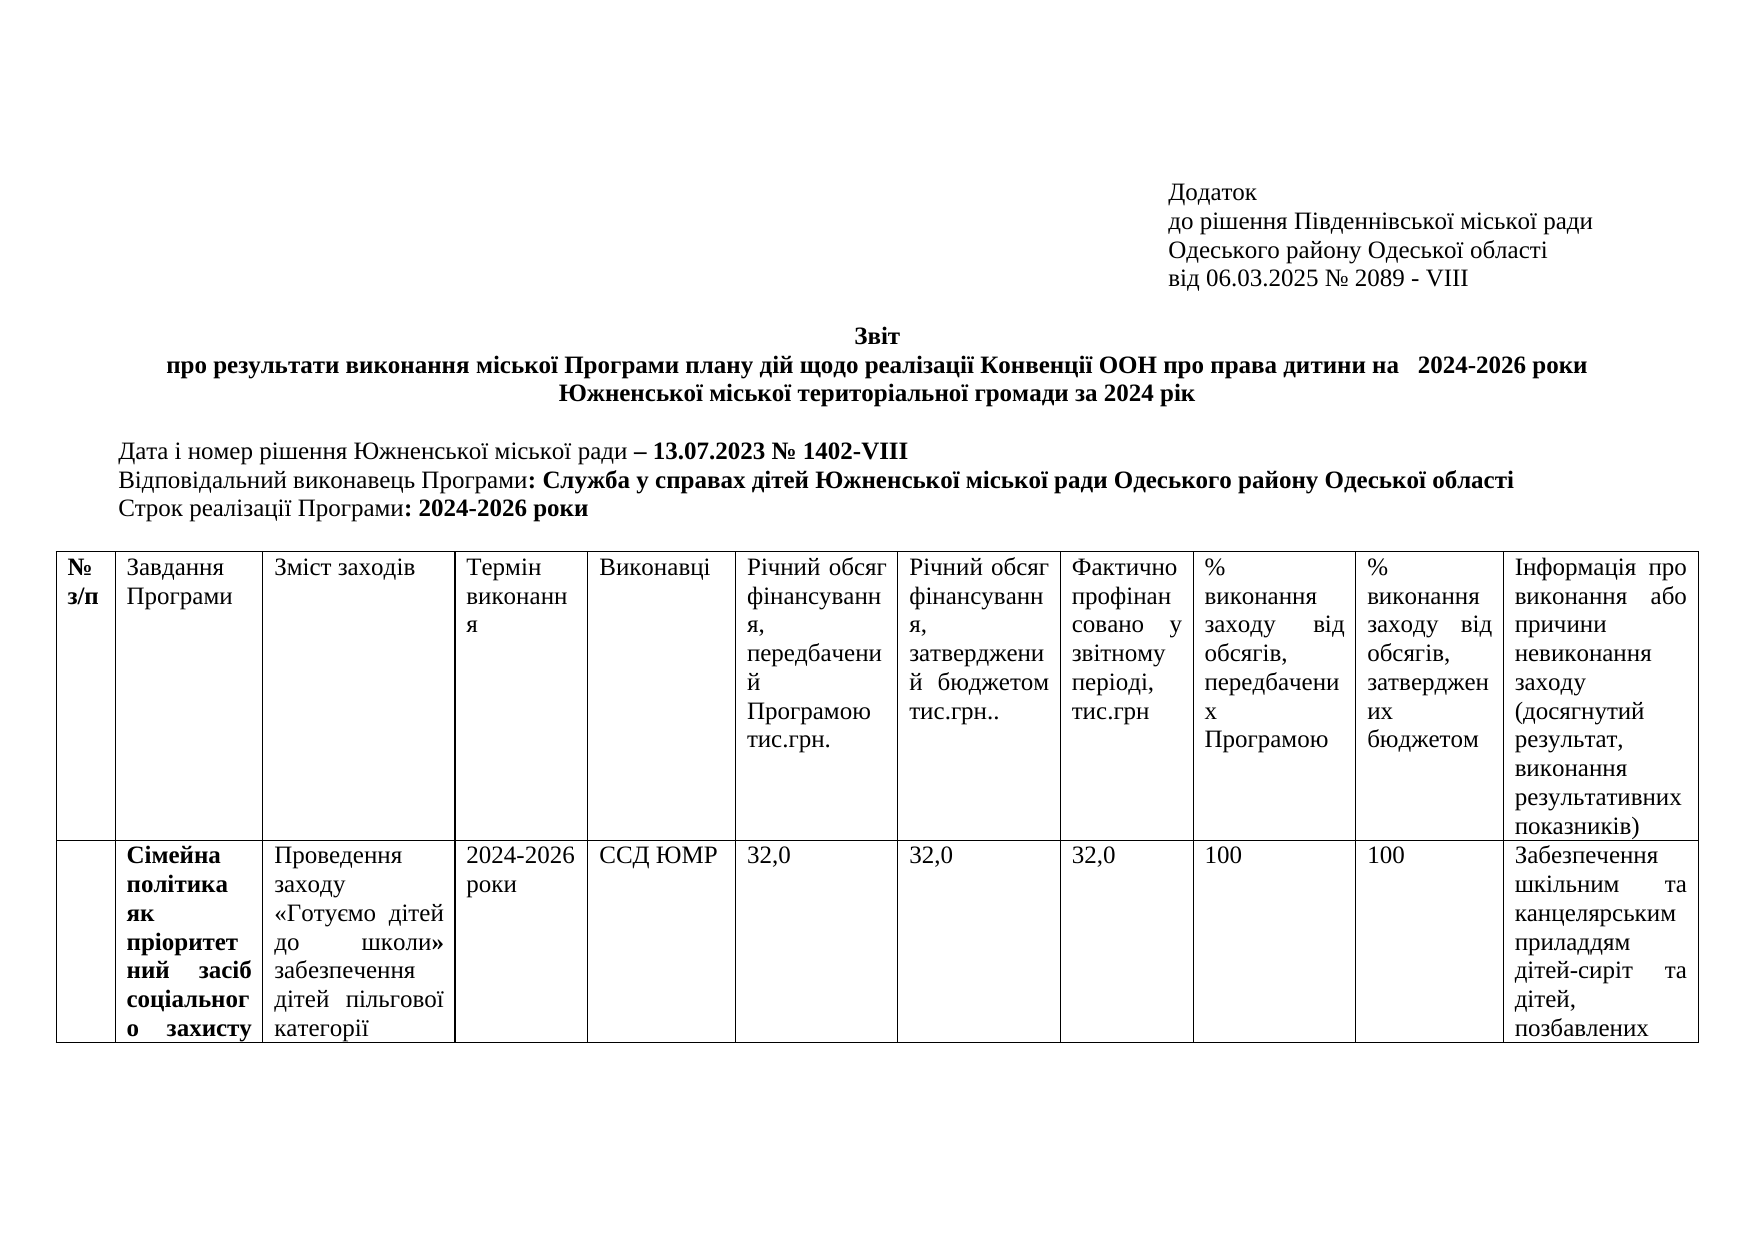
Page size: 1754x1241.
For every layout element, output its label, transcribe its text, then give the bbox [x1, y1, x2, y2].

text Додаток [1168, 177, 1636, 206]
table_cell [1504, 841, 1698, 1042]
text Дата і номер рішення Южненської міської ради – 13.07.2023 № 1402-VІІІ [118, 436, 1636, 465]
table_header % виконання заходу від обсягів, затверджених бюджетом [1356, 552, 1503, 839]
table_cell 2024-2026 роки [456, 841, 587, 1042]
table_header Виконавці [588, 552, 735, 839]
table_header Зміст заходів [263, 552, 454, 839]
table_header Річний обсяг фінансування, затверджений бюджетом тис.грн.. [898, 552, 1060, 839]
table_cell ССД ЮМР [588, 841, 735, 1042]
table_cell [57, 841, 115, 1042]
text Звіт [118, 321, 1636, 350]
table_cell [263, 841, 454, 1042]
table_cell 32,0 [898, 841, 1060, 1042]
table_header Інформація про виконання або причини невиконання заходу (досягнутий результат, виконання результативних показників) [1504, 552, 1698, 839]
text Одеського району Одеської області [1168, 235, 1636, 263]
text до рішення Південнівської міської ради [1168, 206, 1636, 235]
table_header Завдання Програми [116, 552, 262, 839]
table_header % виконання заходу від обсягів, передбачених Програмою [1194, 552, 1355, 839]
table_header № з/п [57, 552, 115, 839]
text про результати виконання міської Програми плану дій щодо реалізації Конвенції ООН про права дитини на 2024-2026 роки Южненської міської територіальної громади за 2024 рік [118, 350, 1636, 407]
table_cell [116, 841, 262, 1042]
text Відповідальний виконавець Програми: Служба у справах дітей Южненської міської ради Одеського району Одеської області [118, 465, 1636, 493]
text від 06.03.2025 № 2089 - VІІІ [1168, 263, 1636, 292]
text Строк реалізації Програми: 2024-2026 роки [118, 493, 1636, 522]
table_header Фактично профінансовано у звітному періоді, тис.грн [1061, 552, 1193, 839]
table_cell 100 [1356, 841, 1503, 1042]
table_cell 100 [1194, 841, 1355, 1042]
table_header Річний обсяг фінансування, передбачений Програмою тис.грн. [736, 552, 897, 839]
table_header Термін виконання [456, 552, 587, 839]
table_cell 32,0 [1061, 841, 1193, 1042]
table_cell 32,0 [736, 841, 897, 1042]
